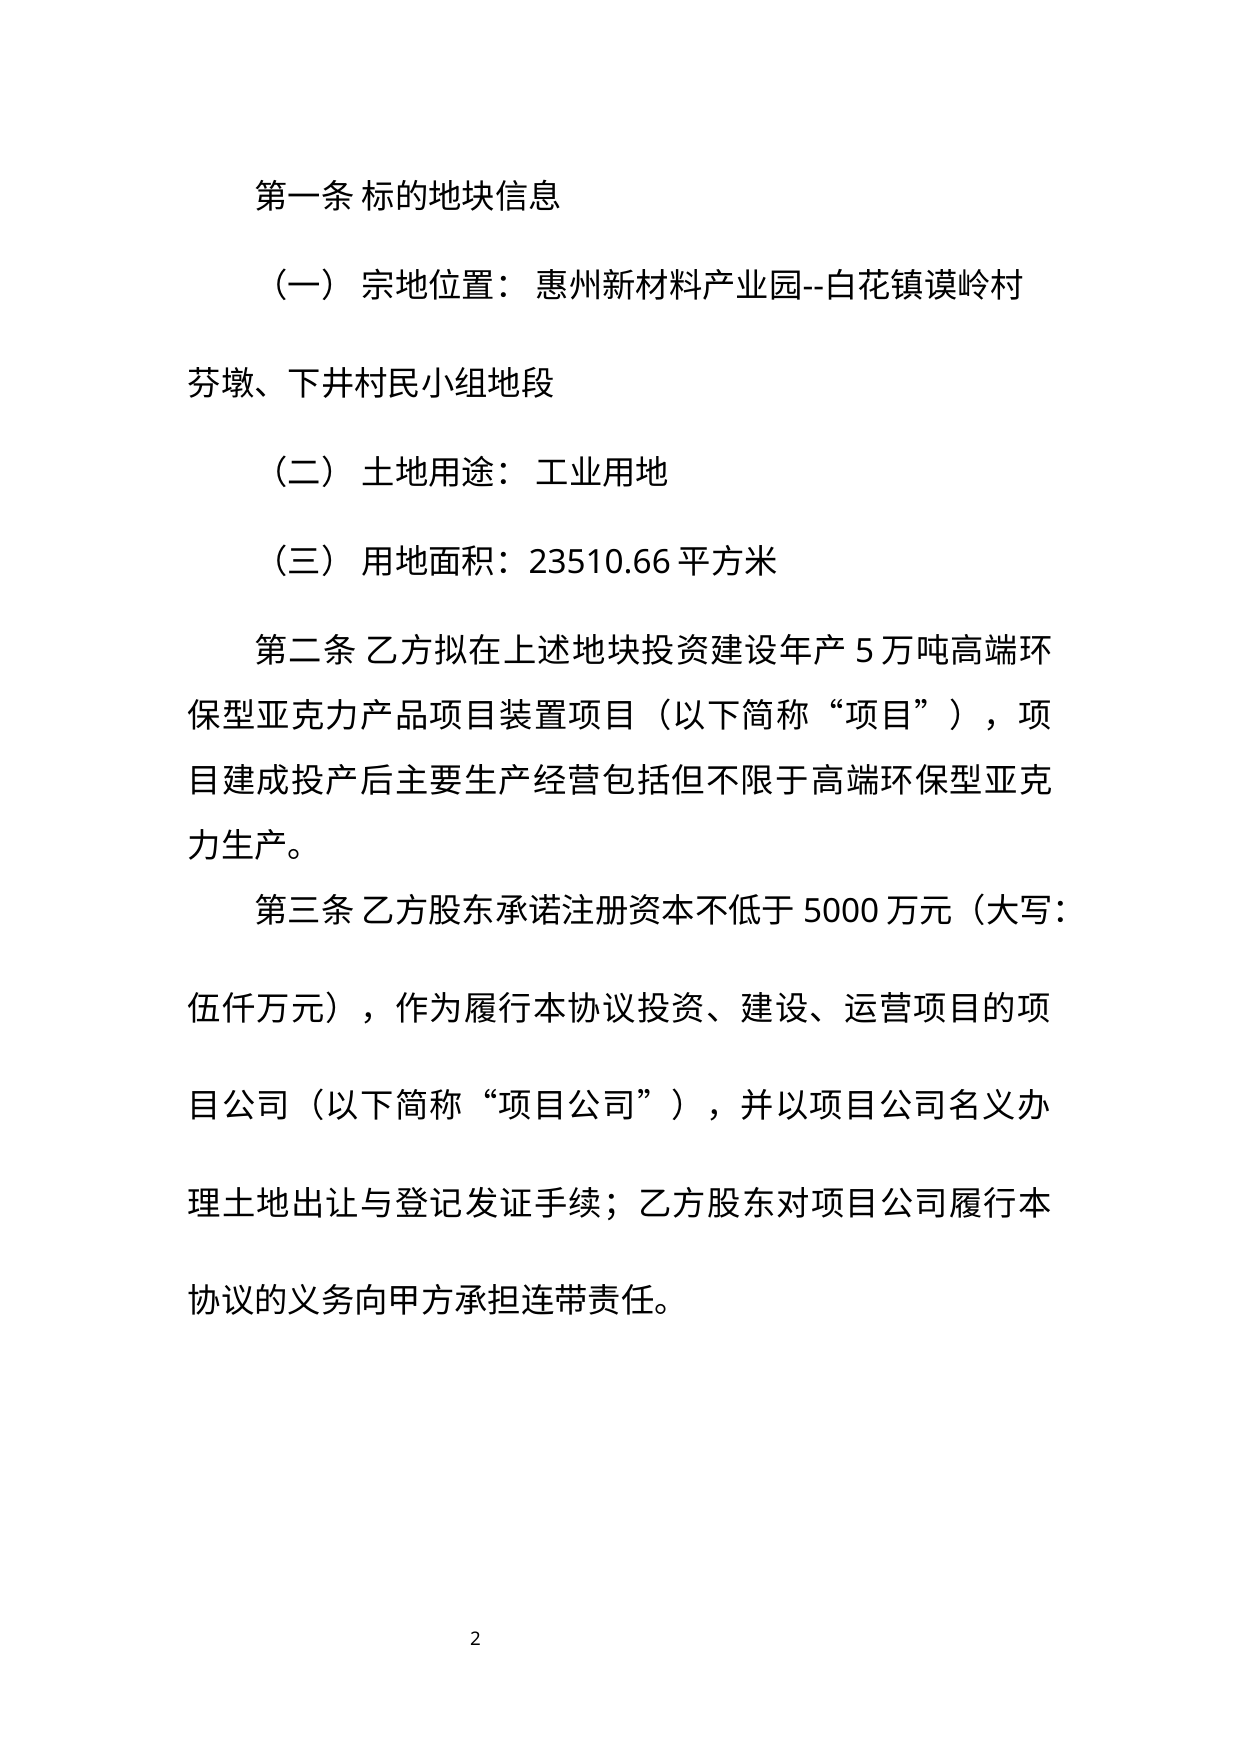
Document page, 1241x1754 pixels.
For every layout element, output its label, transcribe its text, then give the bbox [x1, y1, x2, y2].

text 第三条 乙方股东承诺注册资本不低于5000万元（大写：伍仟万元），作为履行本协议投资、建设、运营项目的项目公司（以下简称“项目公司”），并以项目公司名义办理土地出让与登记发证手续；乙方股东对项目公司履行本协议的义务向甲方承担连带责任。 [187, 876, 1053, 1331]
text 第二条 乙方拟在上述地块投资建设年产5万吨高端环保型亚克力产品项目装置项目（以下简称“项目”），项目建成投产后主要生产经营包括但不限于高端环保型亚克力生产。 [187, 616, 1053, 876]
text （二） 土地用途： 工业用地 [187, 438, 1053, 503]
text （三） 用地面积：23510.66平方米 [187, 527, 1053, 592]
text 第一条 标的地块信息 [187, 162, 1053, 227]
text （一） 宗地位置： 惠州新材料产业园--白花镇谟岭村芬墩、下井村民小组地段 [187, 251, 1053, 413]
